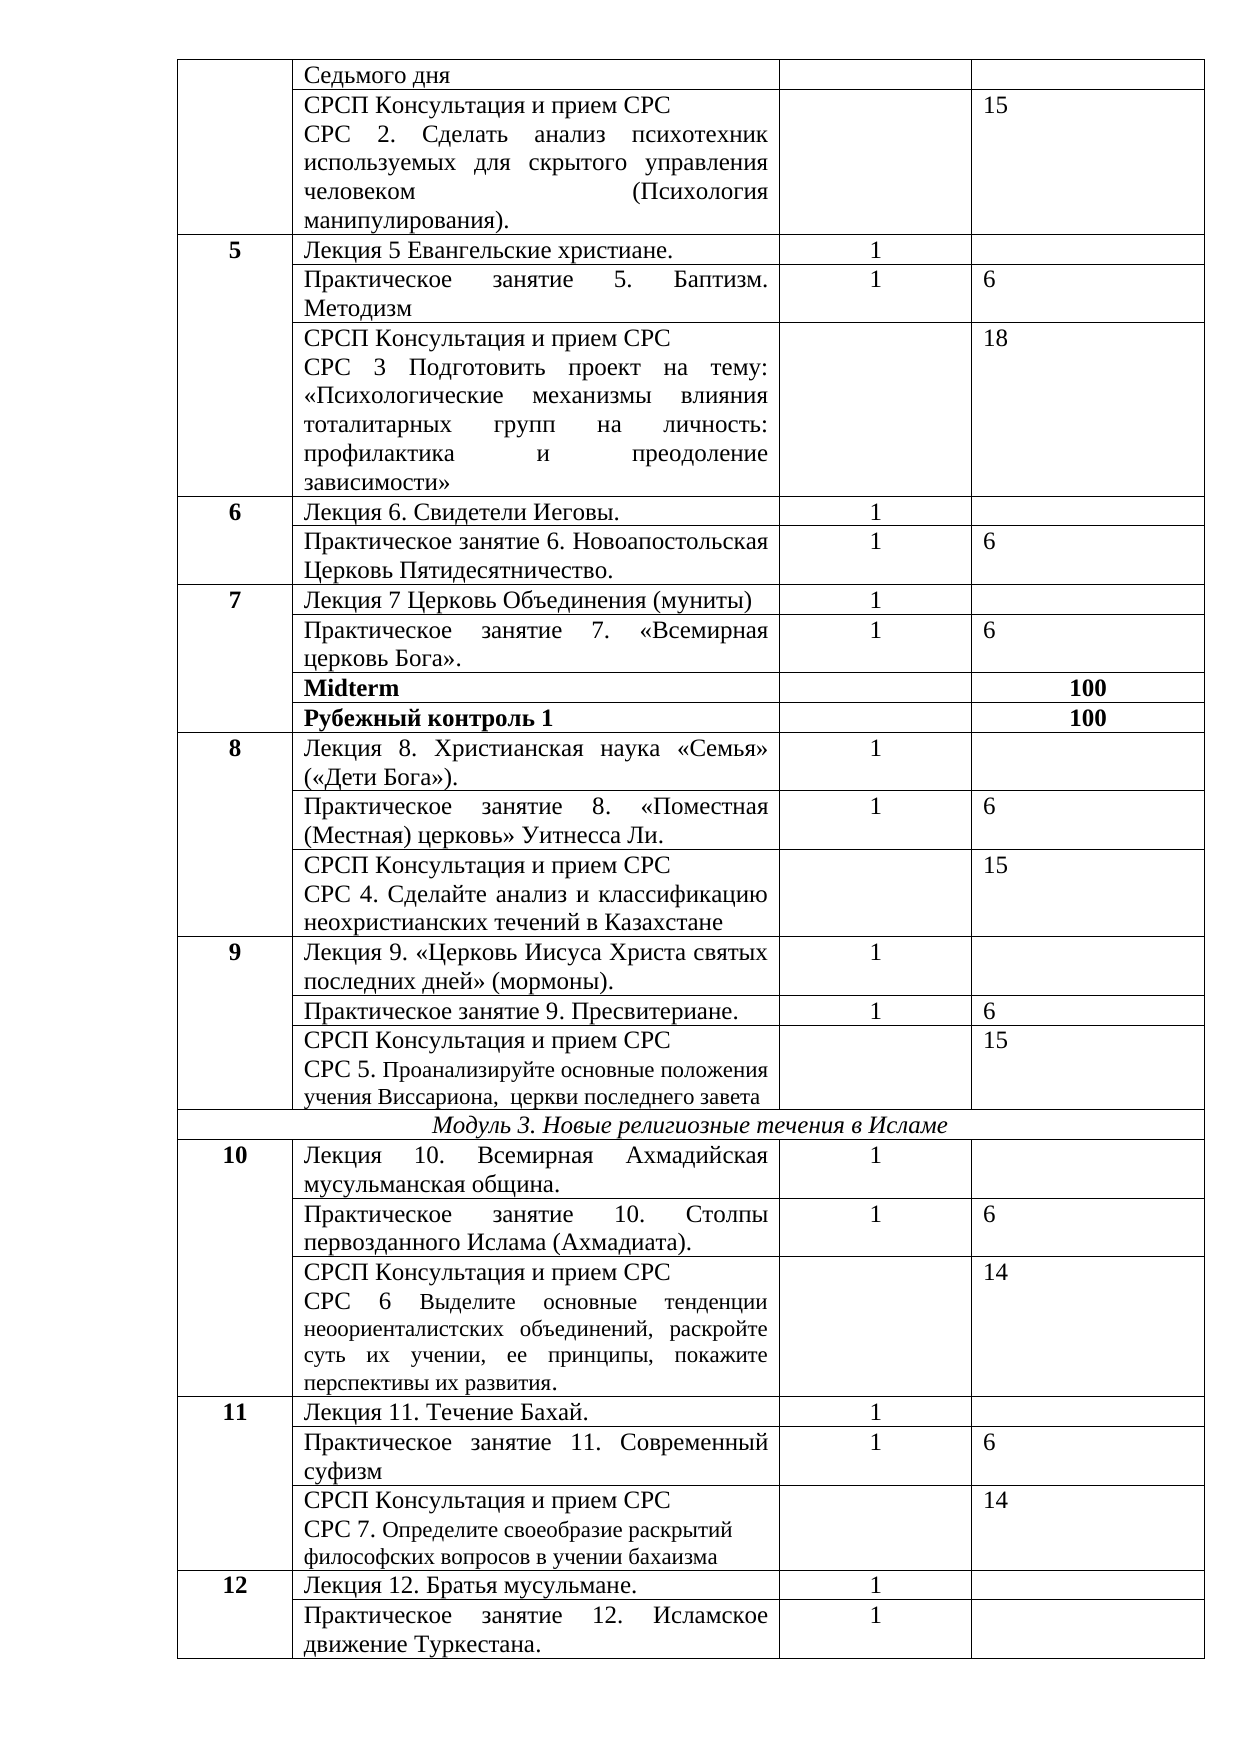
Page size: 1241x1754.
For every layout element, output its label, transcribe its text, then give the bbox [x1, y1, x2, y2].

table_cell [293, 60, 779, 89]
table_cell [780, 90, 971, 234]
table_cell Лекция 6. Свидетели Иеговы. [293, 497, 779, 525]
table_cell 12 [178, 1571, 292, 1658]
table_cell 14 [972, 1257, 1204, 1396]
table_cell [972, 1571, 1204, 1599]
table_cell 1 [780, 937, 971, 995]
table_cell 6 [178, 497, 292, 584]
table_cell 1 [780, 1199, 971, 1256]
table_cell 11 [178, 1397, 292, 1569]
table_cell 1 [780, 615, 971, 672]
table_cell 7 [178, 585, 292, 732]
table_cell Практическое занятие 11. Современный суфизм [293, 1427, 779, 1484]
table_cell СРСП Консультация и прием СРС СРС 2. Сделать анализ психотехник используемых для скрытого управления человеком (Психология манипулирования). [293, 90, 779, 234]
table_cell Лекция 12. Братья мусульмане. [293, 1571, 779, 1599]
table_cell Практическое занятие 5. Баптизм. Методизм [293, 265, 779, 322]
table_cell 1 [780, 733, 971, 790]
table_cell 6 [972, 265, 1204, 322]
table_cell 1 [780, 265, 971, 322]
table_cell СРСП Консультация и прием СРС СРС 5. Проанализируйте основные положения учения Виссариона, церкви последнего завета [293, 1026, 779, 1109]
table_cell Практическое занятие 8. «Поместная (Местная) церковь» Уитнесса Ли. [293, 791, 779, 849]
table_cell 6 [972, 1427, 1204, 1484]
table_cell 1 [780, 791, 971, 849]
table_cell Лекция 7 Церковь Объединения (муниты) [293, 585, 779, 614]
table_cell Практическое занятие 10. Столпы первозданного Ислама (Ахмадиата). [293, 1199, 779, 1256]
table_cell СРСП Консультация и прием СРС СРС 7. Определите своеобразие раскрытий философских вопросов в учении бахаизма [293, 1486, 779, 1569]
table_cell 6 [972, 1199, 1204, 1256]
table_cell 10 [178, 1140, 292, 1396]
table_cell [972, 235, 1204, 263]
table_cell [972, 937, 1204, 995]
table_cell 1 [780, 235, 971, 263]
table_cell 15 [972, 850, 1204, 936]
table_cell 1 [780, 585, 971, 614]
table_cell 1 [780, 60, 971, 89]
table_cell Практическое занятие 9. Пресвитериане. [293, 996, 779, 1024]
table_cell 15 [972, 90, 1204, 234]
table_cell [972, 585, 1204, 614]
table_cell СРСП Консультация и прием СРС СРС 3 Подготовить проект на тему: «Психологические механизмы влияния тоталитарных групп на личность: профилактика и преодоление зависимости» [293, 323, 779, 496]
table_cell 6 [972, 996, 1204, 1024]
table_cell Лекция 10. Всемирная Ахмадийская мусульманская община. [293, 1140, 779, 1198]
table_cell 15 [972, 1026, 1204, 1109]
table_cell [972, 733, 1204, 790]
table_cell Практическое занятие 12. Исламское движение Туркестана. [293, 1600, 779, 1658]
table_cell [780, 323, 971, 496]
table_cell Лекция 11. Течение Бахай. [293, 1397, 779, 1426]
table_cell Лекция 8. Христианская наука «Семья» («Дети Бога»). [293, 733, 779, 790]
table_cell СРСП Консультация и прием СРС СРС 4. Сделайте анализ и классификацию неохристианских течений в Казахстане [293, 850, 779, 936]
table_cell 6 [972, 60, 1204, 89]
table_cell 6 [972, 791, 1204, 849]
table_cell [780, 673, 971, 702]
table_cell 1 [780, 996, 971, 1024]
table_cell Рубежный контроль 1 [293, 703, 779, 732]
table_cell 1 [780, 497, 971, 525]
table_cell 6 [972, 615, 1204, 672]
table_cell [972, 1397, 1204, 1426]
table_cell 1 [780, 1600, 971, 1658]
table_cell [972, 497, 1204, 525]
table_cell 9 [178, 937, 292, 1109]
table_cell 1 [780, 1571, 971, 1599]
table_cell [780, 703, 971, 732]
table_cell 1 [780, 1140, 971, 1198]
table_cell 5 [178, 235, 292, 496]
table_cell СРСП Консультация и прием СРС СРС 6 Выделите основные тенденции неоориенталистских объединений, раскройте суть их учении, ее принципы, покажите перспективы их развития. [293, 1257, 779, 1396]
table_cell 6 [972, 526, 1204, 584]
table_cell [972, 1140, 1204, 1198]
table_cell [972, 1600, 1204, 1658]
table_cell Модуль 3. Новые религиозные течения в Исламе [178, 1110, 1204, 1139]
table_cell [780, 1026, 971, 1109]
table_cell [780, 1257, 971, 1396]
table_cell Лекция 5 Евангельские христиане. [293, 235, 779, 263]
table_cell Midterm [293, 673, 779, 702]
table_cell [780, 850, 971, 936]
table_cell Практическое занятие 6. Новоапостольская Церковь Пятидесятничество. [293, 526, 779, 584]
table_cell 18 [972, 323, 1204, 496]
table_cell 8 [178, 733, 292, 936]
table_cell Лекция 9. «Церковь Иисуса Христа святых последних дней» (мормоны). [293, 937, 779, 995]
table_cell 1 [780, 1397, 971, 1426]
table_cell 14 [972, 1486, 1204, 1569]
table_cell 1 [780, 1427, 971, 1484]
table_cell 100 [972, 703, 1204, 732]
table_cell Практическое занятие 7. «Всемирная церковь Бога». [293, 615, 779, 672]
table_cell [780, 1486, 971, 1569]
table_cell 100 [972, 673, 1204, 702]
table_cell 1 [780, 526, 971, 584]
